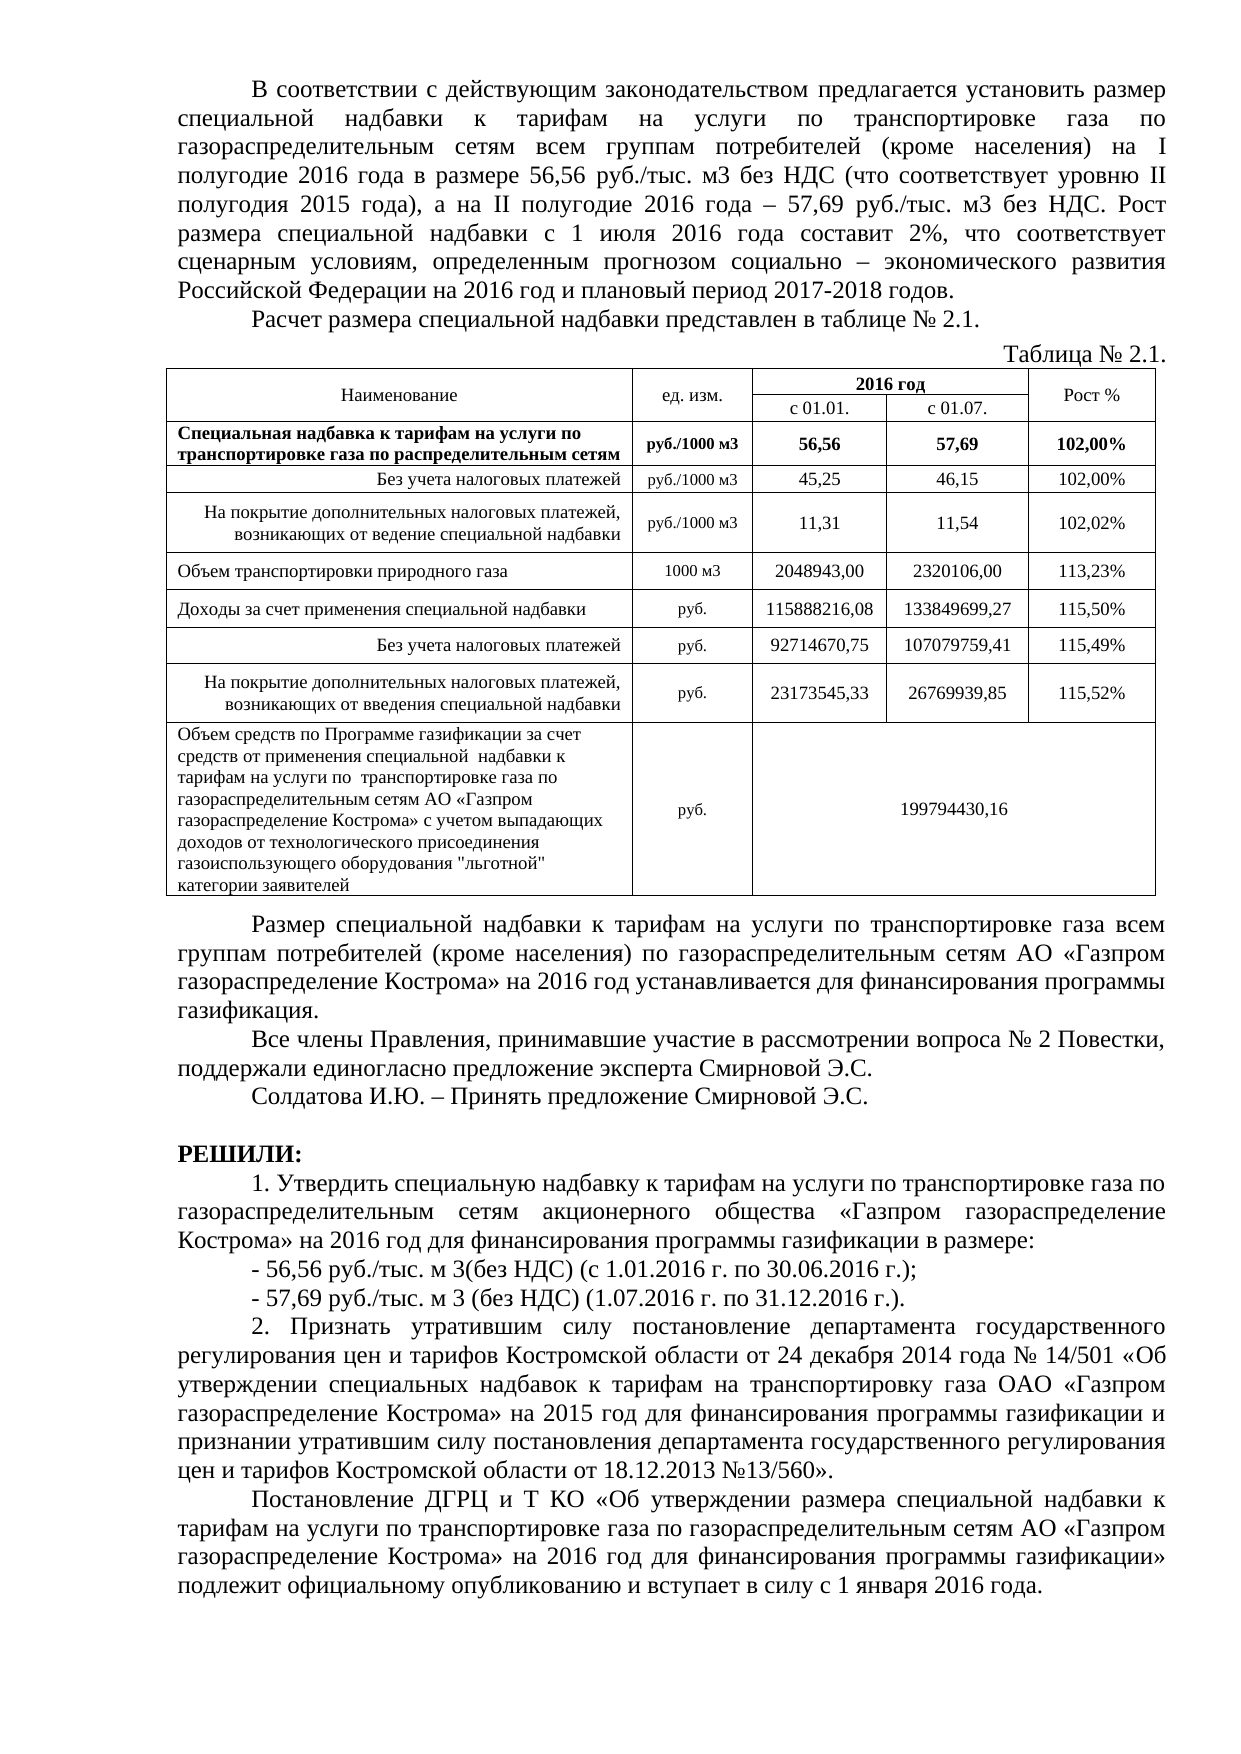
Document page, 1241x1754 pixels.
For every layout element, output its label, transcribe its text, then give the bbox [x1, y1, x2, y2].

table_cell Объем транспортировки природного газа [167, 553, 632, 589]
table_cell Объем средств по Программе газификации за счет средств от применения специальной надбавки к тарифам на услуги по транспортировке газа по газораспределительным сетям АО «Газпром газораспределение Кострома» с учетом выпадающих доходов от технологического присоединения газоиспользующего оборудования "льготной" категории заявителей [167, 723, 632, 895]
table_cell 115,52% [1029, 664, 1155, 722]
table_cell Специальная надбавка к тарифам на услуги по транспортировке газа по распределительным сетям [167, 422, 632, 465]
table_cell 107079759,41 [887, 628, 1028, 662]
list Размер специальной надбавки к тарифам на услуги по транспортировке газа всем группам потребителей (кроме населения) по газораспределительным сетям АО «Газпром газораспределение Кострома» на 2016 год устанавливается для финансирования программы газификация. [177, 909, 1166, 1024]
text Таблица № 2.1. [177, 339, 1166, 368]
table_cell с 01.01. [753, 395, 886, 421]
table_cell руб. [633, 664, 752, 722]
table_cell 133849699,27 [887, 590, 1028, 627]
table_cell 57,69 [887, 422, 1028, 465]
table_cell 23173545,33 [753, 664, 886, 722]
text В соответствии с действующим законодательством предлагается установить размер специальной надбавки к тарифам на услуги по транспортировке газа по газораспределительным сетям всем группам потребителей (кроме населения) на I полугодие 2016 года в размере 56,56 руб./тыс. м3 без НДС (что соответствует уровню II полугодия 2015 года), а на II полугодие 2016 года – 57,69 руб./тыс. м3 без НДС. Рост размера специальной надбавки с 1 июля 2016 года составит 2%, что соответствует сценарным условиям, определенным прогнозом социально – экономического развития Российской Федерации на 2016 год и плановый период 2017-2018 годов. [177, 74, 1166, 304]
table_cell 102,00% [1029, 466, 1155, 492]
table_cell 1000 м3 [633, 553, 752, 589]
table_cell 11,54 [887, 493, 1028, 552]
table_cell 113,23% [1029, 553, 1155, 589]
table_cell руб. [633, 590, 752, 627]
text 1. Утвердить специальную надбавку к тарифам на услуги по транспортировке газа по газораспределительным сетям акционерного общества «Газпром газораспределение Кострома» на 2016 год для финансирования программы газификации в размере: [177, 1168, 1166, 1254]
table_cell 26769939,85 [887, 664, 1028, 722]
text Все члены Правления, принимавшие участие в рассмотрении вопроса № 2 Повестки, поддержали единогласно предложение эксперта Смирновой Э.С. [177, 1024, 1166, 1081]
table_cell Доходы за счет применения специальной надбавки [167, 590, 632, 627]
table_cell руб./1000 м3 [633, 493, 752, 552]
table_header 2016 год [753, 369, 1028, 394]
table_cell 46,15 [887, 466, 1028, 492]
table_cell с 01.07. [887, 395, 1028, 421]
text - 56,56 руб./тыс. м 3(без НДС) (с 1.01.2016 г. по 30.06.2016 г.); [177, 1254, 1166, 1283]
table_cell 102,00% [1029, 422, 1155, 465]
table_header ед. изм. [633, 369, 752, 421]
text РЕШИЛИ: [177, 1139, 1166, 1168]
table_cell 56,56 [753, 422, 886, 465]
table_header Рост % [1029, 369, 1155, 421]
table_cell руб./1000 м3 [633, 466, 752, 492]
table_cell 92714670,75 [753, 628, 886, 662]
table_cell 115888216,08 [753, 590, 886, 627]
table_cell 45,25 [753, 466, 886, 492]
table_cell 115,49% [1029, 628, 1155, 662]
table_cell 2048943,00 [753, 553, 886, 589]
text - 57,69 руб./тыс. м 3 (без НДС) (1.07.2016 г. по 31.12.2016 г.). [177, 1283, 1166, 1311]
table_cell руб. [633, 723, 752, 895]
table_header Наименование [167, 369, 632, 421]
table_cell 2320106,00 [887, 553, 1028, 589]
text Солдатова И.Ю. – Принять предложение Смирновой Э.С. [177, 1081, 1166, 1110]
table_cell 199794430,16 [753, 723, 1155, 895]
table_cell Без учета налоговых платежей [167, 466, 632, 492]
table_cell Без учета налоговых платежей [167, 628, 632, 662]
table_cell руб. [633, 628, 752, 662]
table_cell На покрытие дополнительных налоговых платежей, возникающих от введения специальной надбавки [167, 664, 632, 722]
table_cell 11,31 [753, 493, 886, 552]
table_cell 102,02% [1029, 493, 1155, 552]
table_cell 115,50% [1029, 590, 1155, 627]
table_cell руб./1000 м3 [633, 422, 752, 465]
text Расчет размера специальной надбавки представлен в таблице № 2.1. [177, 304, 1166, 333]
table_cell На покрытие дополнительных налоговых платежей, возникающих от ведение специальной надбавки [167, 493, 632, 552]
text 2. Признать утратившим силу постановление департамента государственного регулирования цен и тарифов Костромской области от 24 декабря 2014 года № 14/501 «Об утверждении специальных надбавок к тарифам на транспортировку газа ОАО «Газпром газораспределение Кострома» на 2015 год для финансирования программы газификации и признании утратившим силу постановления департамента государственного регулирования цен и тарифов Костромской области от 18.12.2013 №13/560». [177, 1311, 1166, 1484]
text Постановление ДГРЦ и Т КО «Об утверждении размера специальной надбавки к тарифам на услуги по транспортировке газа по газораспределительным сетям АО «Газпром газораспределение Кострома» на 2016 год для финансирования программы газификации» подлежит официальному опубликованию и вступает в силу с 1 января 2016 года. [177, 1484, 1166, 1599]
